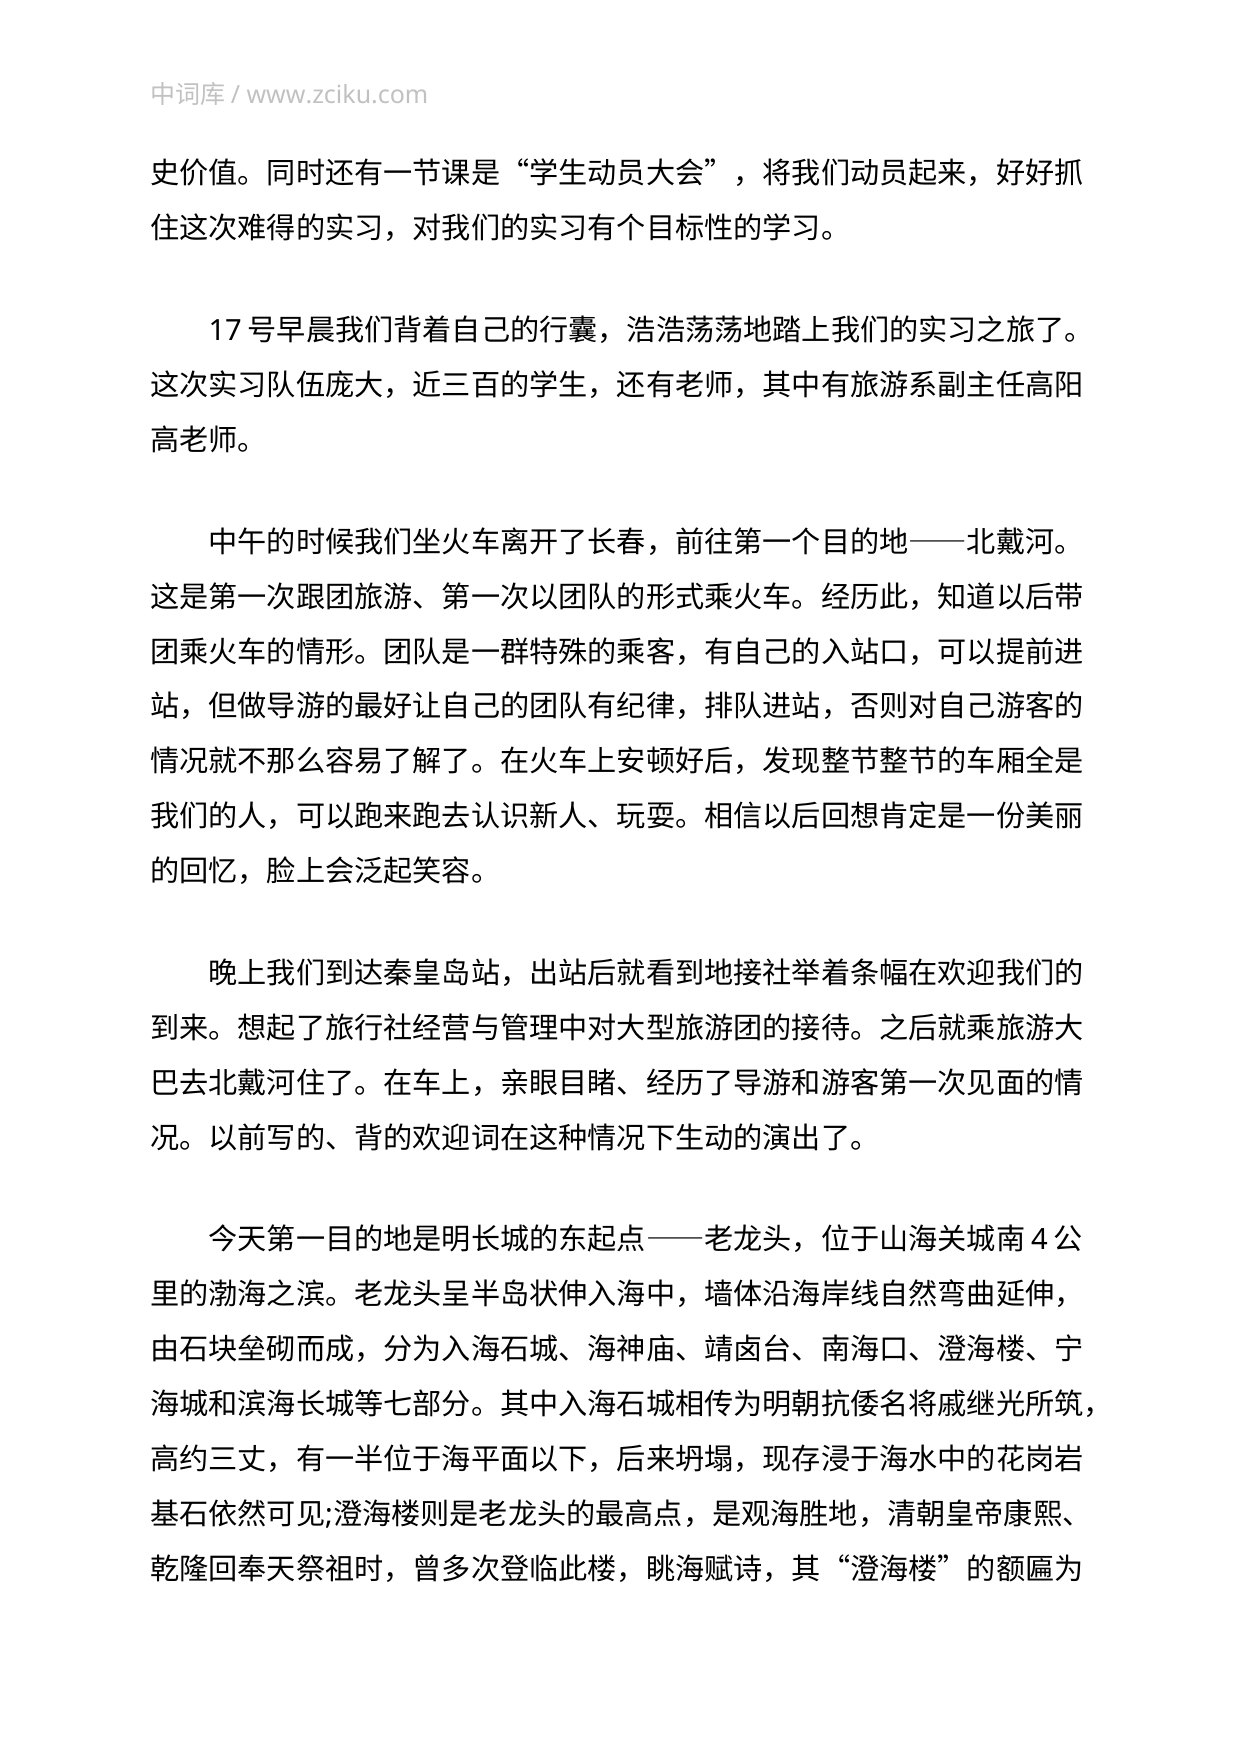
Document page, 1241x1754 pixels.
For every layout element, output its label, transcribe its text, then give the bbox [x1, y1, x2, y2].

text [150, 150, 1090, 247]
text 晚上我们到达秦皇岛站，出站后就看到地接社举着条幅在欢迎我们的到来。想起了旅行社经营与管理中对大型旅游团的接待。之后就乘旅游大巴去北戴河住了。在车上，亲眼目睹、经历了导游和游客第一次见面的情况。以前写的、背的欢迎词在这种情况下生动的演出了。 [150, 949, 1090, 1156]
text 17号早晨我们背着自己的行囊，浩浩荡荡地踏上我们的实习之旅了。这次实习队伍庞大，近三百的学生，还有老师，其中有旅游系副主任高阳高老师。 [150, 307, 1090, 459]
text 中午的时候我们坐火车离开了长春，前往第一个目的地——北戴河。这是第一次跟团旅游、第一次以团队的形式乘火车。经历此，知道以后带团乘火车的情形。团队是一群特殊的乘客，有自己的入站口，可以提前进站，但做导游的最好让自己的团队有纪律，排队进站，否则对自己游客的情况就不那么容易了解了。在火车上安顿好后，发现整节整节的车厢全是我们的人，可以跑来跑去认识新人、玩耍。相信以后回想肯定是一份美丽的回忆，脸上会泛起笑容。 [150, 518, 1090, 890]
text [150, 1216, 1090, 1588]
